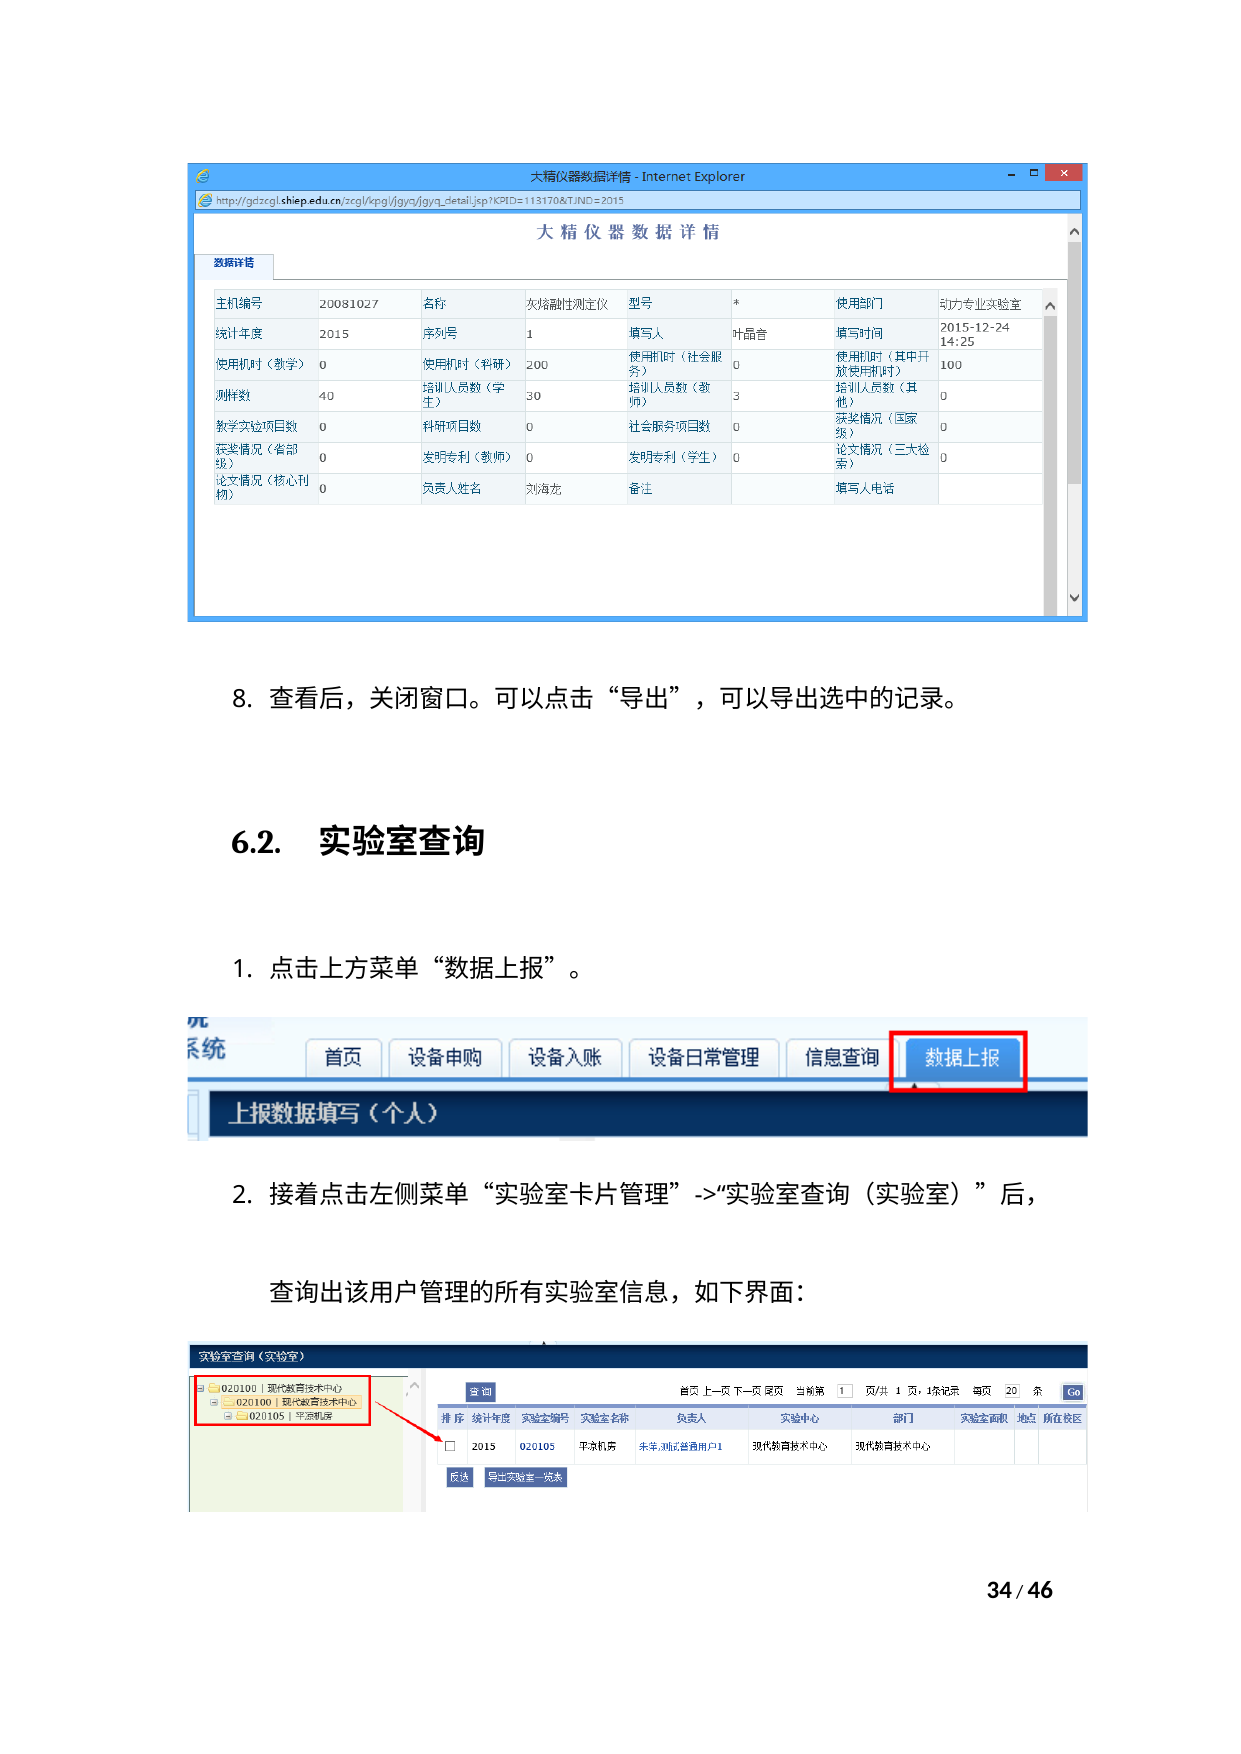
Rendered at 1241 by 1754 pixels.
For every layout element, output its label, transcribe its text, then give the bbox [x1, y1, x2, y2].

picture [187, 1341, 1088, 1512]
picture [187, 163, 1088, 622]
picture [187, 1017, 1088, 1141]
subtitle 实验室查询 [231, 807, 1053, 872]
list 查看后，关闭窗口。可以点击“导出”，可以导出选中的记录。 [232, 664, 1053, 729]
list 点击上方菜单“数据上报”。 [232, 934, 1053, 999]
list 接着点击左侧菜单“实验室卡片管理”->“实验室查询（实验室）”后，查询出该用户管理的所有实验室信息，如下界面： [232, 1161, 1053, 1323]
